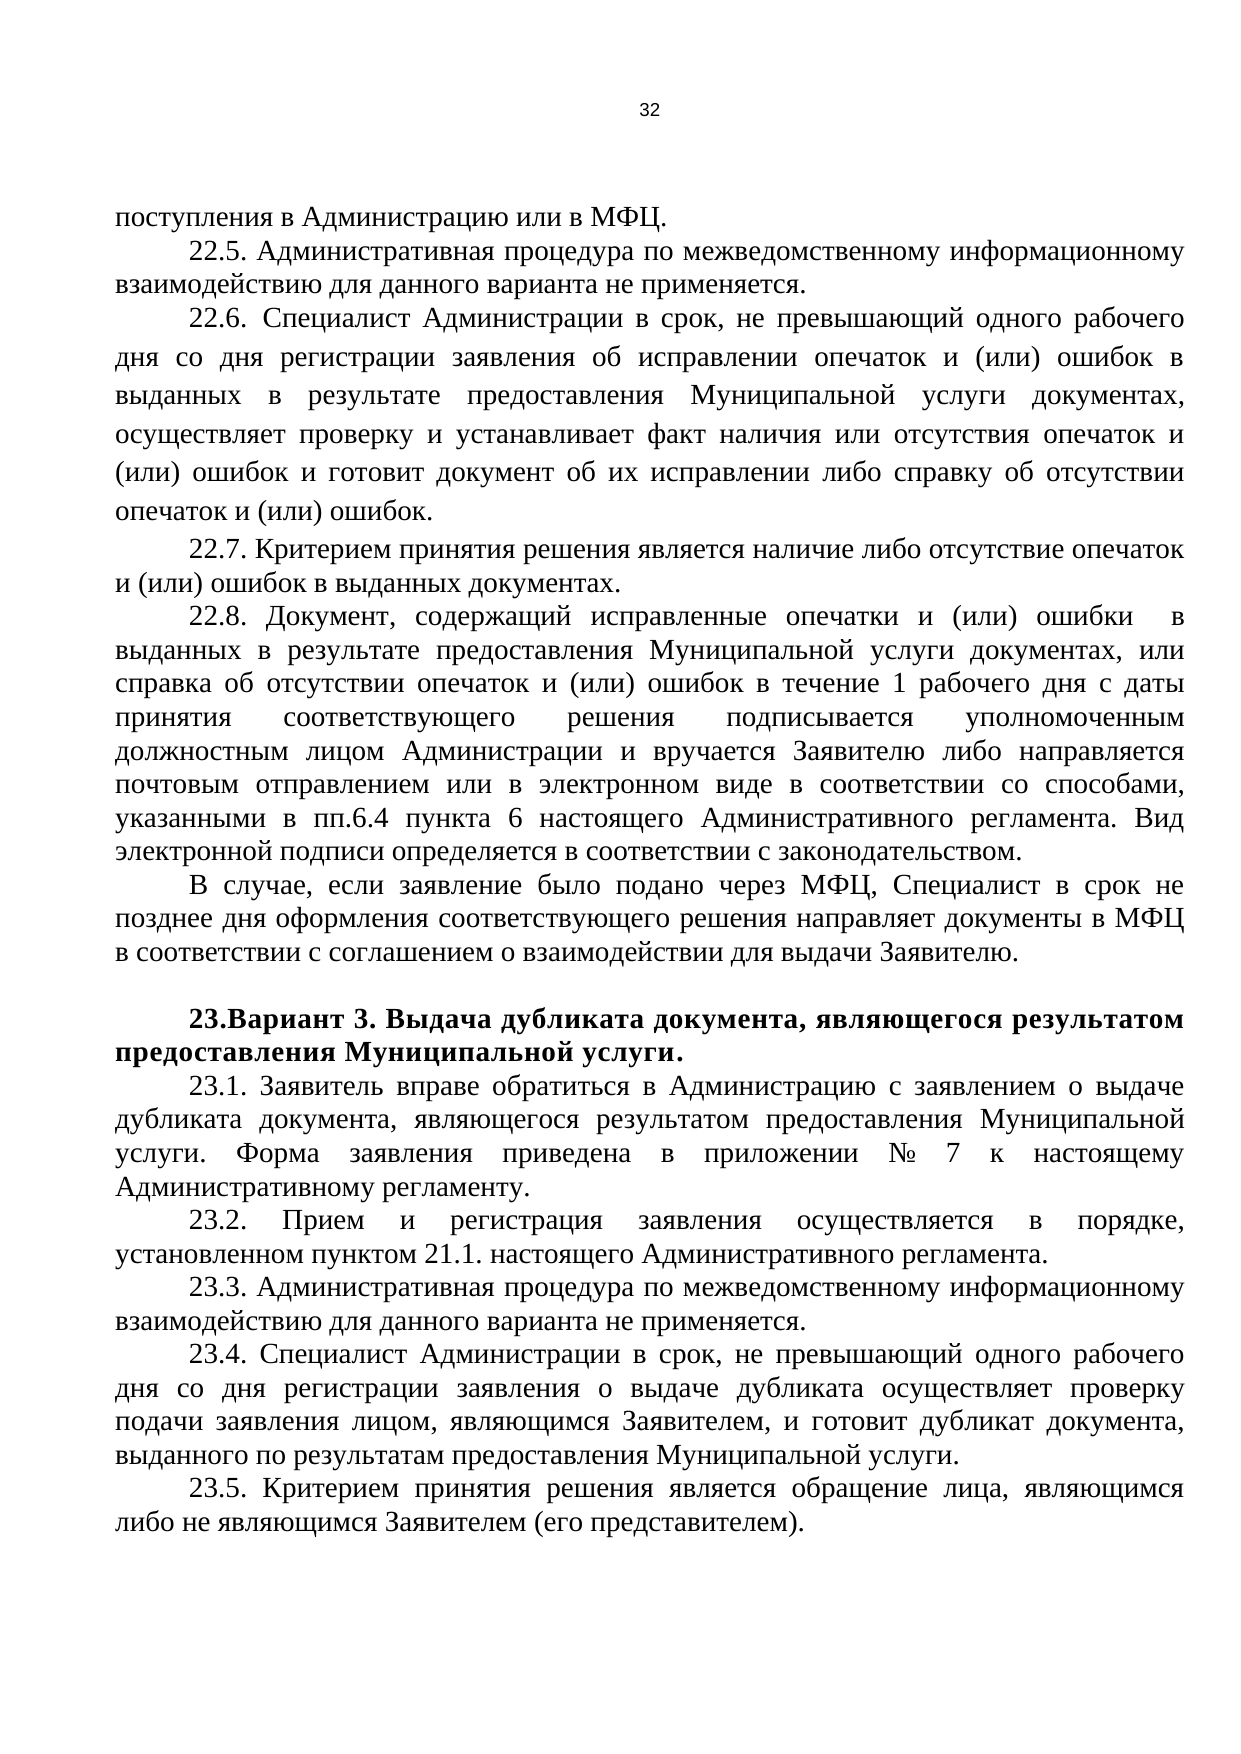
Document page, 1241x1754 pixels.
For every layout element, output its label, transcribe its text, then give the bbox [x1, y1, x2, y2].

text 23.5. Критерием принятия решения является обращение лица, являющимся либо не являющимся Заявителем (его представителем). [115, 1471, 1186, 1538]
text В случае, если заявление было подано через МФЦ, Специалист в срок не позднее дня оформления соответствующего решения направляет документы в МФЦ в соответствии с соглашением о взаимодействии для выдачи Заявителю. [115, 867, 1186, 967]
text 23.3. Административная процедура по межведомственному информационному взаимодействию для данного варианта не применяется. [115, 1269, 1186, 1336]
text 22.8. Документ, содержащий исправленные опечатки и (или) ошибки в выданных в результате предоставления Муниципальной услуги документах, или справка об отсутствии опечаток и (или) ошибок в течение 1 рабочего дня с даты принятия соответствующего решения подписывается уполномоченным должностным лицом Администрации и вручается Заявителю либо направляется почтовым отправлением или в электронном виде в соответствии со способами, указанными в пп.6.4 пункта 6 настоящего Административного регламента. Вид электронной подписи определяется в соответствии с законодательством. [115, 598, 1186, 867]
list Специалист Администрации в срок, не превышающий одного рабочего дня со дня регистрации заявления об исправлении опечаток и (или) ошибок в выданных в результате предоставления Муниципальной услуги документах, осуществляет проверку и устанавливает факт наличия или отсутствия опечаток и (или) ошибок и готовит документ об их исправлении либо справку об отсутствии опечаток и (или) ошибок. [115, 300, 1186, 526]
text 23.2. Прием и регистрация заявления осуществляется в порядке, установленном пунктом 21.1. настоящего Административного регламента. [115, 1202, 1186, 1269]
text 22.5. Административная процедура по межведомственному информационному взаимодействию для данного варианта не применяется. [115, 233, 1186, 300]
text 23.Вариант 3. Выдача дубликата документа, являющегося результатом предоставления Муниципальной услуги. [115, 1001, 1186, 1068]
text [115, 199, 1186, 233]
text 23.1. Заявитель вправе обратиться в Администрацию с заявлением о выдаче дубликата документа, являющегося результатом предоставления Муниципальной услуги. Форма заявления приведена в приложении № 7 к настоящему Административному регламенту. [115, 1068, 1186, 1202]
text 22.7. Критерием принятия решения является наличие либо отсутствие опечаток и (или) ошибок в выданных документах. [115, 531, 1186, 598]
text 23.4. Специалист Администрации в срок, не превышающий одного рабочего дня со дня регистрации заявления о выдаче дубликата осуществляет проверку подачи заявления лицом, являющимся Заявителем, и готовит дубликат документа, выданного по результатам предоставления Муниципальной услуги. [115, 1336, 1186, 1471]
